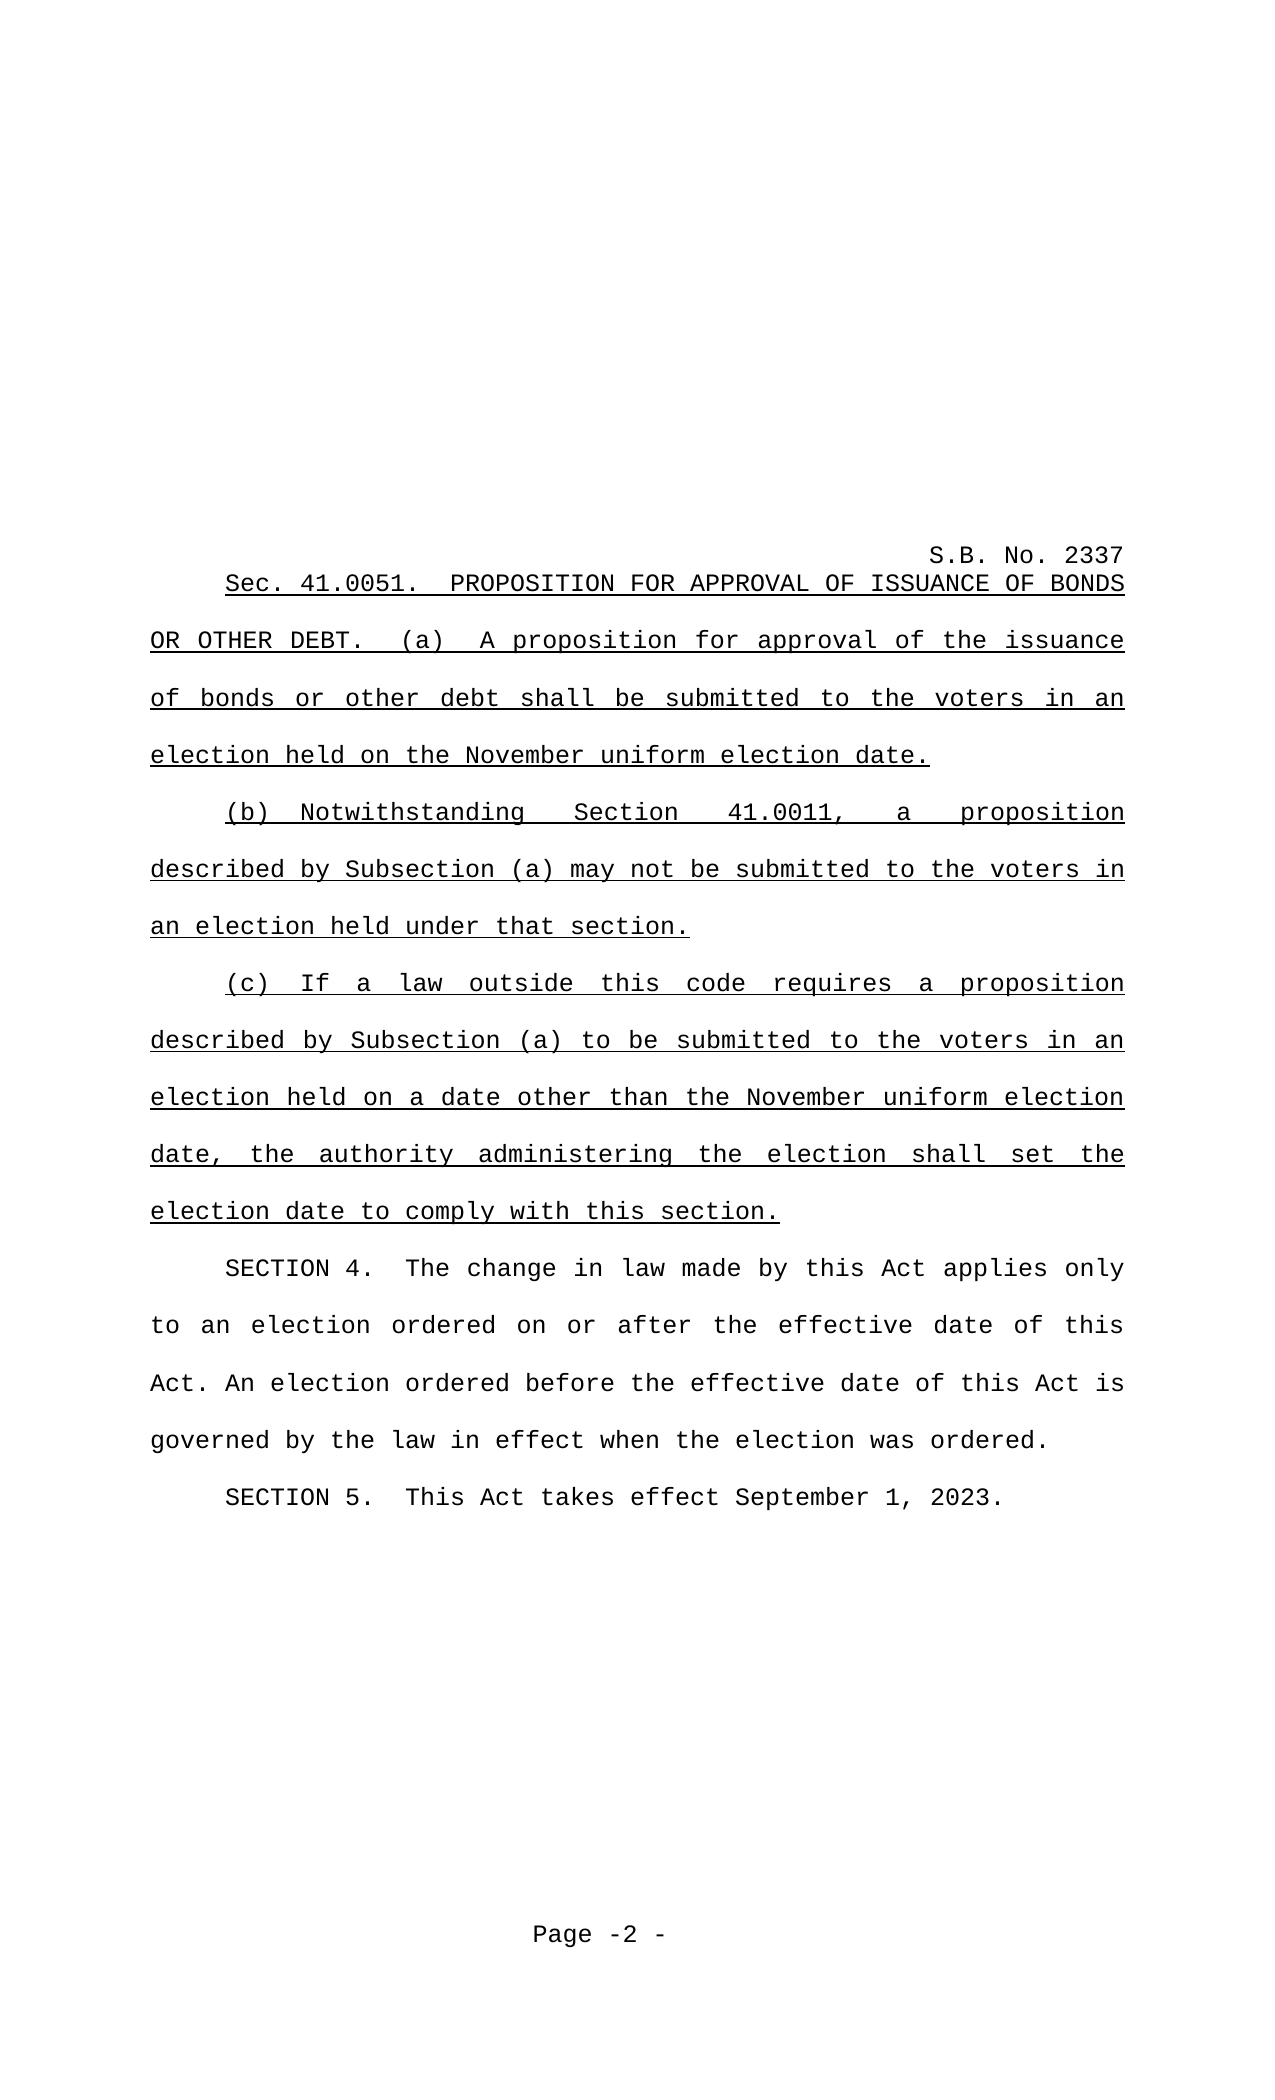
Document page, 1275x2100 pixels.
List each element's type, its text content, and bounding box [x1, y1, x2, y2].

text SECTION 5. This Act takes effect September 1, 2023. [150, 1484, 1125, 1513]
text Sec. 41.0051. PROPOSITION FOR APPROVAL OF ISSUANCE OF BONDS OR OTHER DEBT. (a) A proposition for approval of the issuance of bonds or other debt shall be submitted to the voters in an election held on the November uniform election date. [150, 710, 1125, 771]
text (c) If a law outside this code requires a proposition described by Subsection (a) to be submitted to the voters in an election held on a date other than the November uniform election date, the authority administering the election shall set the election date to comply with this section. [150, 970, 1125, 1051]
text (c) If a law outside this code requires a proposition described by Subsection (a) to be submitted to the voters in an election held on a date other than the November uniform election date, the authority administering the election shall set the election date to comply with this section. [150, 1052, 1125, 1108]
text (b) Notwithstanding Section 41.0011, a proposition described by Subsection (a) may not be submitted to the voters in an election held under that section. [150, 881, 1125, 942]
text Sec. 41.0051. PROPOSITION FOR APPROVAL OF ISSUANCE OF BONDS OR OTHER DEBT. (a) A proposition for approval of the issuance of bonds or other debt shall be submitted to the voters in an election held on the November uniform election date. [150, 571, 1125, 651]
text (c) If a law outside this code requires a proposition described by Subsection (a) to be submitted to the voters in an election held on a date other than the November uniform election date, the authority administering the election shall set the election date to comply with this section. [150, 1110, 1125, 1165]
text Sec. 41.0051. PROPOSITION FOR APPROVAL OF ISSUANCE OF BONDS OR OTHER DEBT. (a) A proposition for approval of the issuance of bonds or other debt shall be submitted to the voters in an election held on the November uniform election date. [150, 653, 1125, 708]
text (b) Notwithstanding Section 41.0011, a proposition described by Subsection (a) may not be submitted to the voters in an election held under that section. [150, 799, 1125, 880]
text SECTION 4. The change in law made by this Act applies only to an election ordered on or after the effective date of this Act. An election ordered before the effective date of this Act is governed by the law in effect when the election was ordered. [150, 1256, 1125, 1456]
text (c) If a law outside this code requires a proposition described by Subsection (a) to be submitted to the voters in an election held on a date other than the November uniform election date, the authority administering the election shall set the election date to comply with this section. [150, 1167, 1125, 1227]
